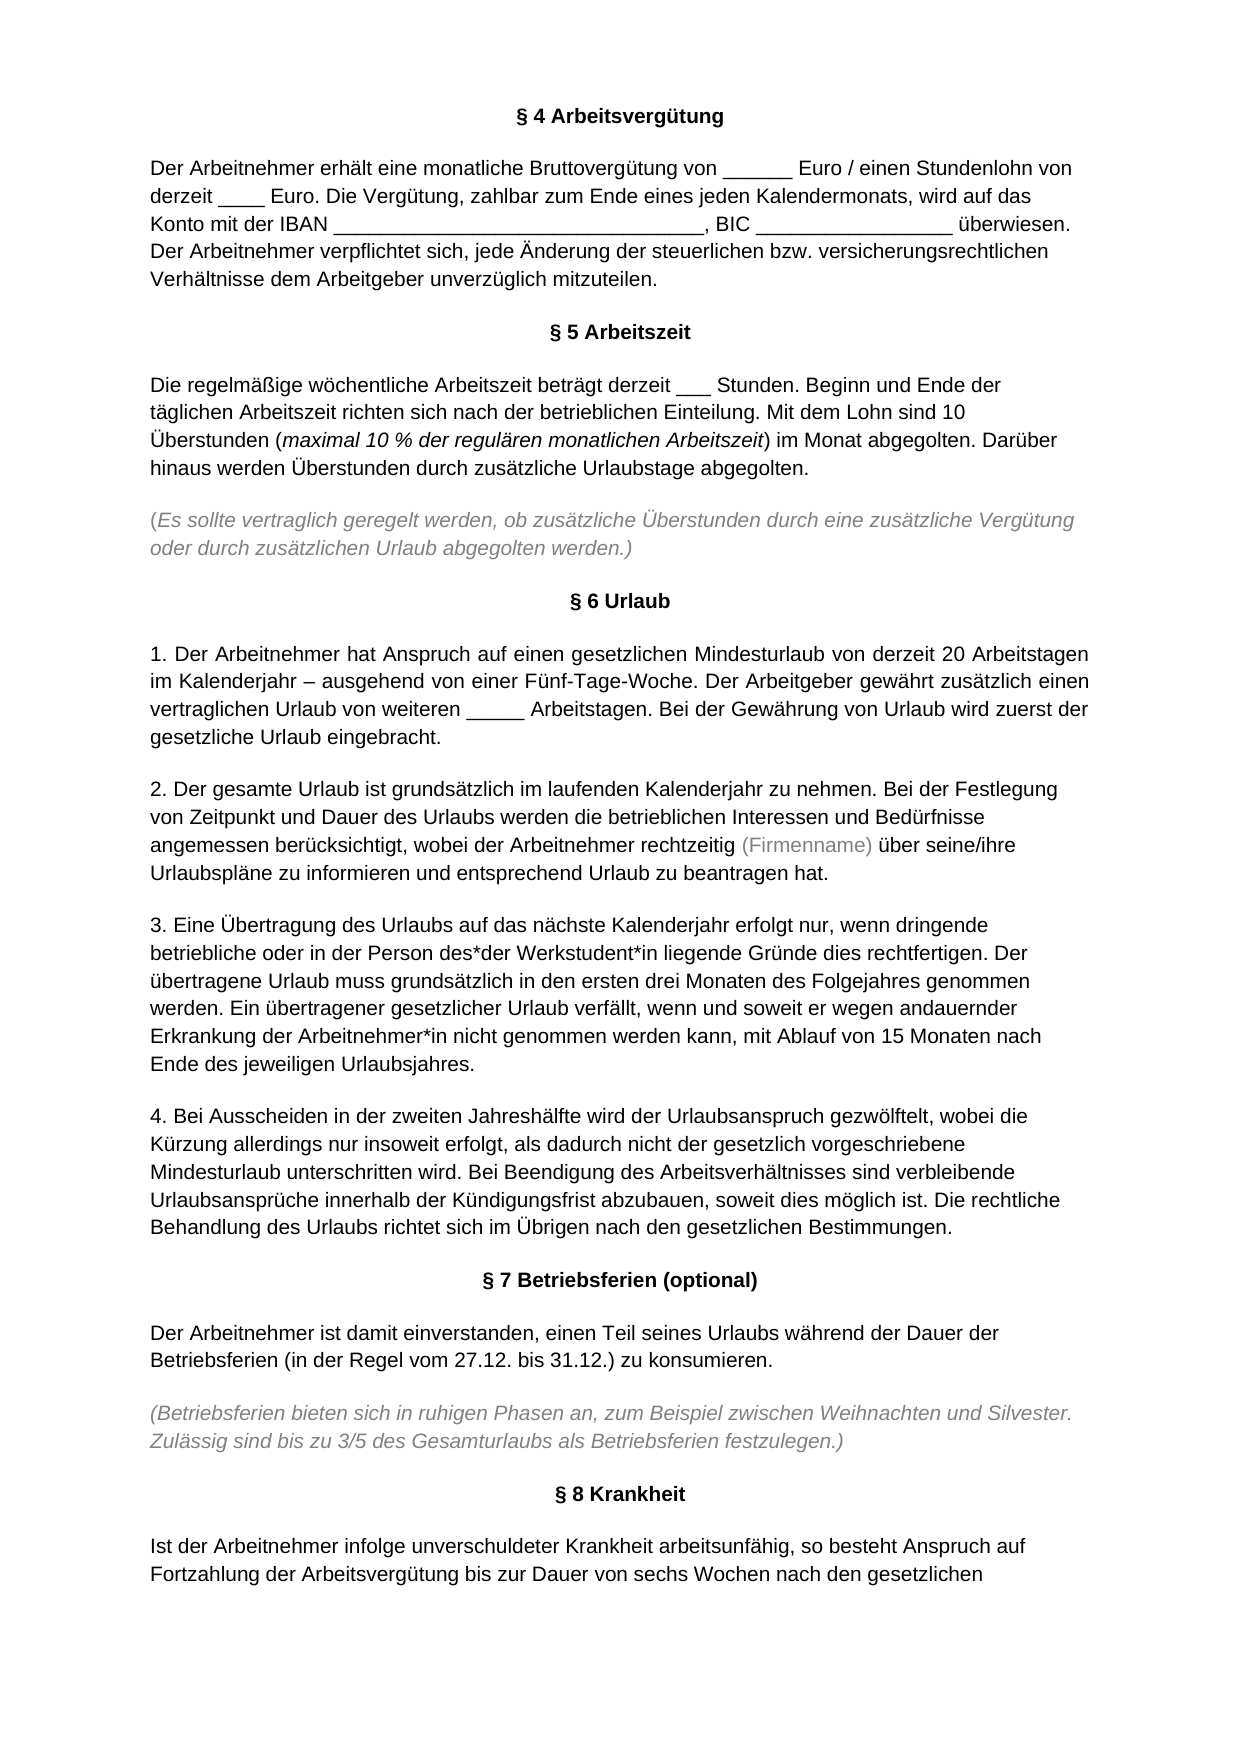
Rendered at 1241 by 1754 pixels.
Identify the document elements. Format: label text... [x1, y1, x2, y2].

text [150, 1534, 1090, 1586]
text Der Arbeitnehmer erhält eine monatliche Bruttovergütung von ______ Euro / einen Stundenlohn von derzeit ____ Euro. Die Vergütung, zahlbar zum Ende eines jeden Kalendermonats, wird auf das Konto mit der IBAN ________________________________, BIC _________________ überwiesen. Der Arbeitnehmer verpflichtet sich, jede Änderung der steuerlichen bzw. versicherungsrechtlichen Verhältnisse dem Arbeitgeber unverzüglich mitzuteilen. [150, 156, 1090, 291]
text 4. Bei Ausscheiden in der zweiten Jahreshälfte wird der Urlaubsanspruch gezwölftelt, wobei die Kürzung allerdings nur insoweit erfolgt, als dadurch nicht der gesetzlich vorgeschriebene Mindesturlaub unterschritten wird. Bei Beendigung des Arbeitsverhältnisses sind verbleibende Urlaubsansprüche innerhalb der Kündigungsfrist abzubauen, soweit dies möglich ist. Die rechtliche Behandlung des Urlaubs richtet sich im Übrigen nach den gesetzlichen Bestimmungen. [150, 1104, 1090, 1239]
text 2. Der gesamte Urlaub ist grundsätzlich im laufenden Kalenderjahr zu nehmen. Bei der Festlegung von Zeitpunkt und Dauer des Urlaubs werden die betrieblichen Interessen und Bedürfnisse angemessen berücksichtigt, wobei der Arbeitnehmer rechtzeitig (Firmenname) über seine/ihre Urlaubspläne zu informieren und entsprechend Urlaub zu beantragen hat. [150, 777, 1090, 884]
text 3. Eine Übertragung des Urlaubs auf das nächste Kalenderjahr erfolgt nur, wenn dringende betriebliche oder in der Person des*der Werkstudent*in liegende Gründe dies rechtfertigen. Der übertragene Urlaub muss grundsätzlich in den ersten drei Monaten des Folgejahres genommen werden. Ein übertragener gesetzlicher Urlaub verfällt, wenn und soweit er wegen andauernder Erkrankung der Arbeitnehmer*in nicht genommen werden kann, mit Ablauf von 15 Monaten nach Ende des jeweiligen Urlaubsjahres. [150, 913, 1090, 1076]
text Die regelmäßige wöchentliche Arbeitszeit beträgt derzeit ___ Stunden. Beginn und Ende der täglichen Arbeitszeit richten sich nach der betrieblichen Einteilung. Mit dem Lohn sind 10 Überstunden (maximal 10 % der regulären monatlichen Arbeitszeit) im Monat abgegolten. Darüber hinaus werden Überstunden durch zusätzliche Urlaubstage abgegolten. [150, 372, 1090, 479]
text (Betriebsferien bieten sich in ruhigen Phasen an, zum Beispiel zwischen Weihnachten und Silvester. Zulässig sind bis zu 3/5 des Gesamturlaubs als Betriebsferien festzulegen.) [150, 1401, 1090, 1453]
text (Es sollte vertraglich geregelt werden, ob zusätzliche Überstunden durch eine zusätzliche Vergütung oder durch zusätzlichen Urlaub abgegolten werden.) [150, 508, 1090, 560]
text 1. Der Arbeitnehmer hat Anspruch auf einen gesetzlichen Mindesturlaub von derzeit 20 Arbeitstagen im Kalenderjahr – ausgehend von einer Fünf-Tage-Woche. Der Arbeitgeber gewährt zusätzlich einen vertraglichen Urlaub von weiteren _____ Arbeitstagen. Bei der Gewährung von Urlaub wird zuerst der gesetzliche Urlaub eingebracht. [150, 641, 1090, 748]
text Der Arbeitnehmer ist damit einverstanden, einen Teil seines Urlaubs während der Dauer der Betriebsferien (in der Regel vom 27.12. bis 31.12.) zu konsumieren. [150, 1321, 1090, 1372]
text § 6 Urlaub [150, 589, 1090, 613]
text § 4 Arbeitsvergütung [150, 103, 1090, 127]
text § 5 Arbeitszeit [150, 320, 1090, 344]
text § 7 Betriebsferien (optional) [150, 1268, 1090, 1292]
text § 8 Krankheit [150, 1481, 1090, 1505]
